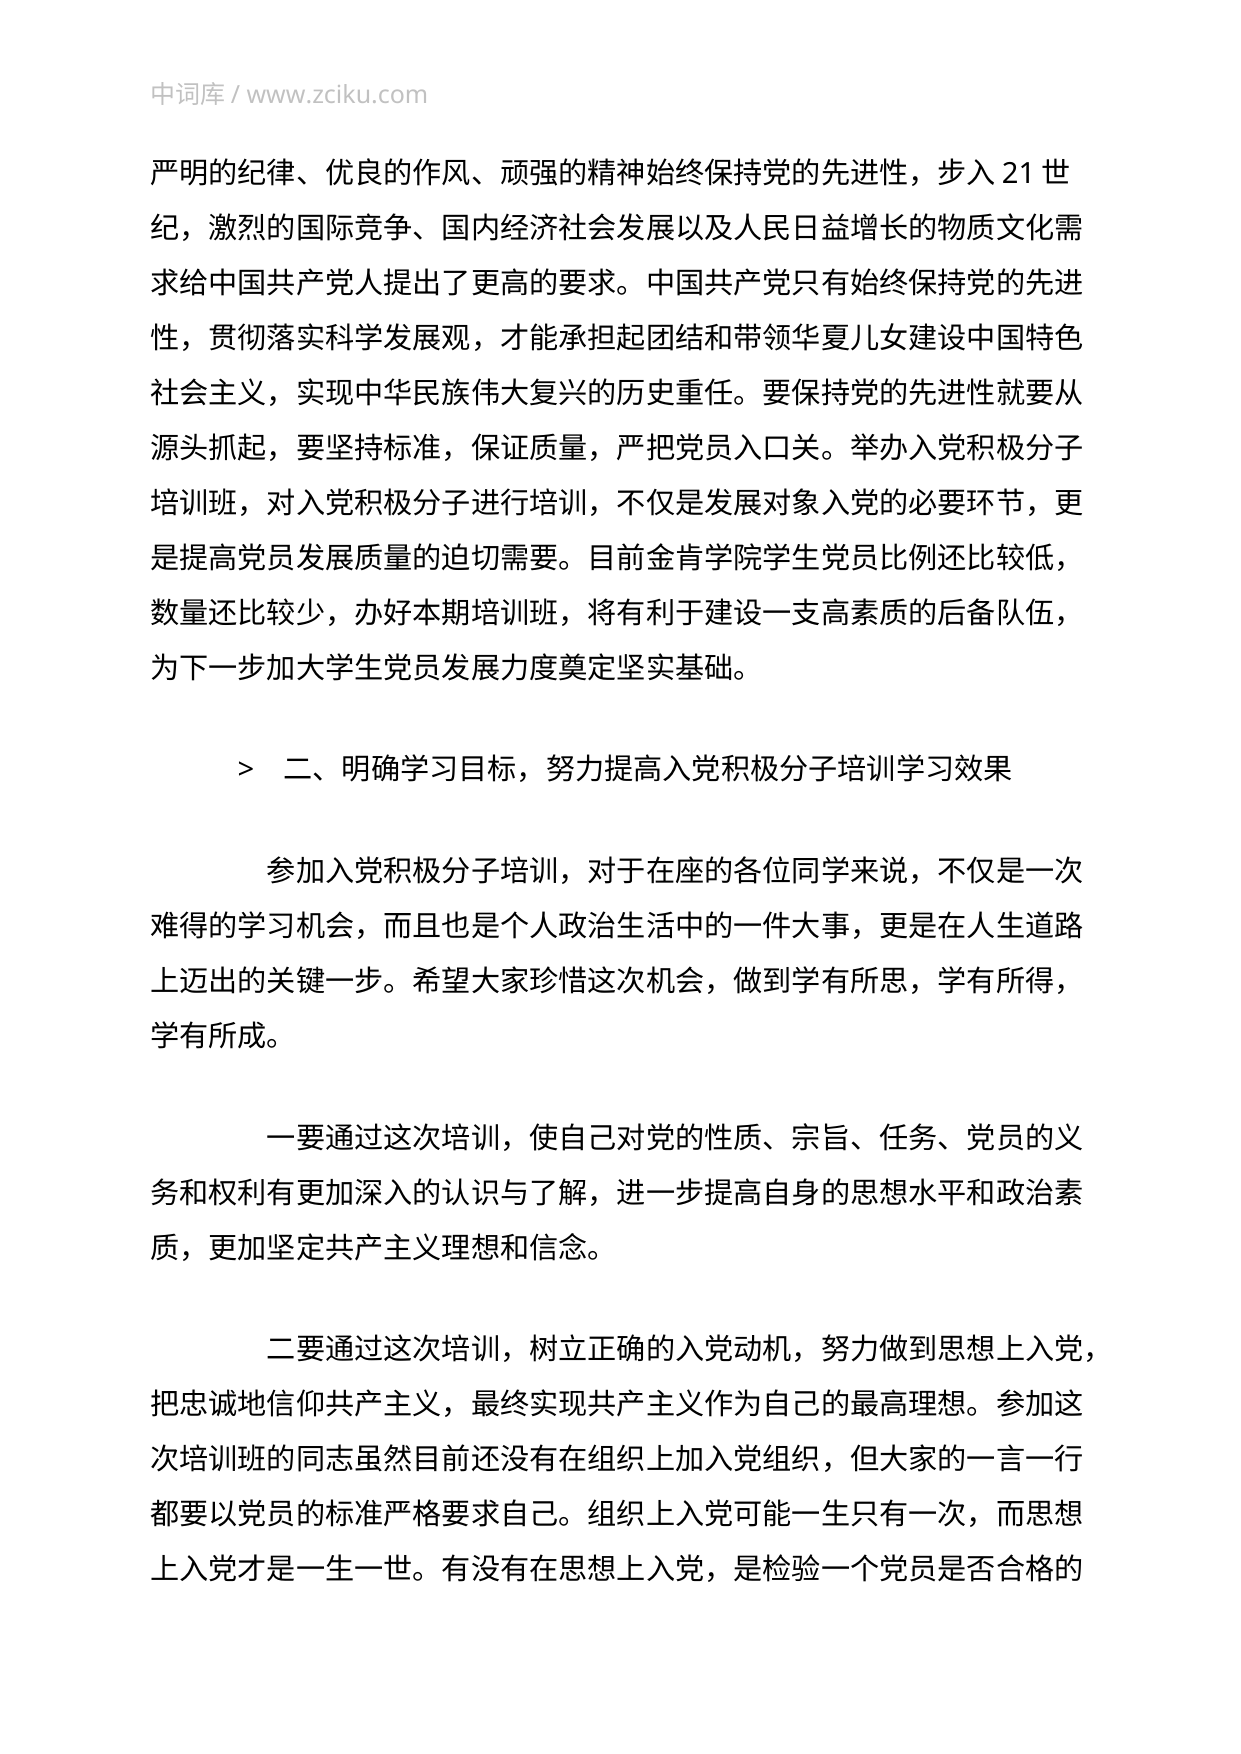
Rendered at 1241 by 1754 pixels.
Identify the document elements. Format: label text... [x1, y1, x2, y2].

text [150, 150, 1090, 686]
text 一要通过这次培训，使自己对党的性质、宗旨、任务、党员的义务和权利有更加深入的认识与了解，进一步提高自身的思想水平和政治素质，更加坚定共产主义理想和信念。 [150, 1114, 1090, 1266]
text 参加入党积极分子培训，对于在座的各位同学来说，不仅是一次难得的学习机会，而且也是个人政治生活中的一件大事，更是在人生道路上迈出的关键一步。希望大家珍惜这次机会，做到学有所思，学有所得，学有所成。 [150, 848, 1090, 1055]
text > 二、明确学习目标，努力提高入党积极分子培训学习效果 [150, 746, 1090, 788]
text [150, 1326, 1090, 1588]
